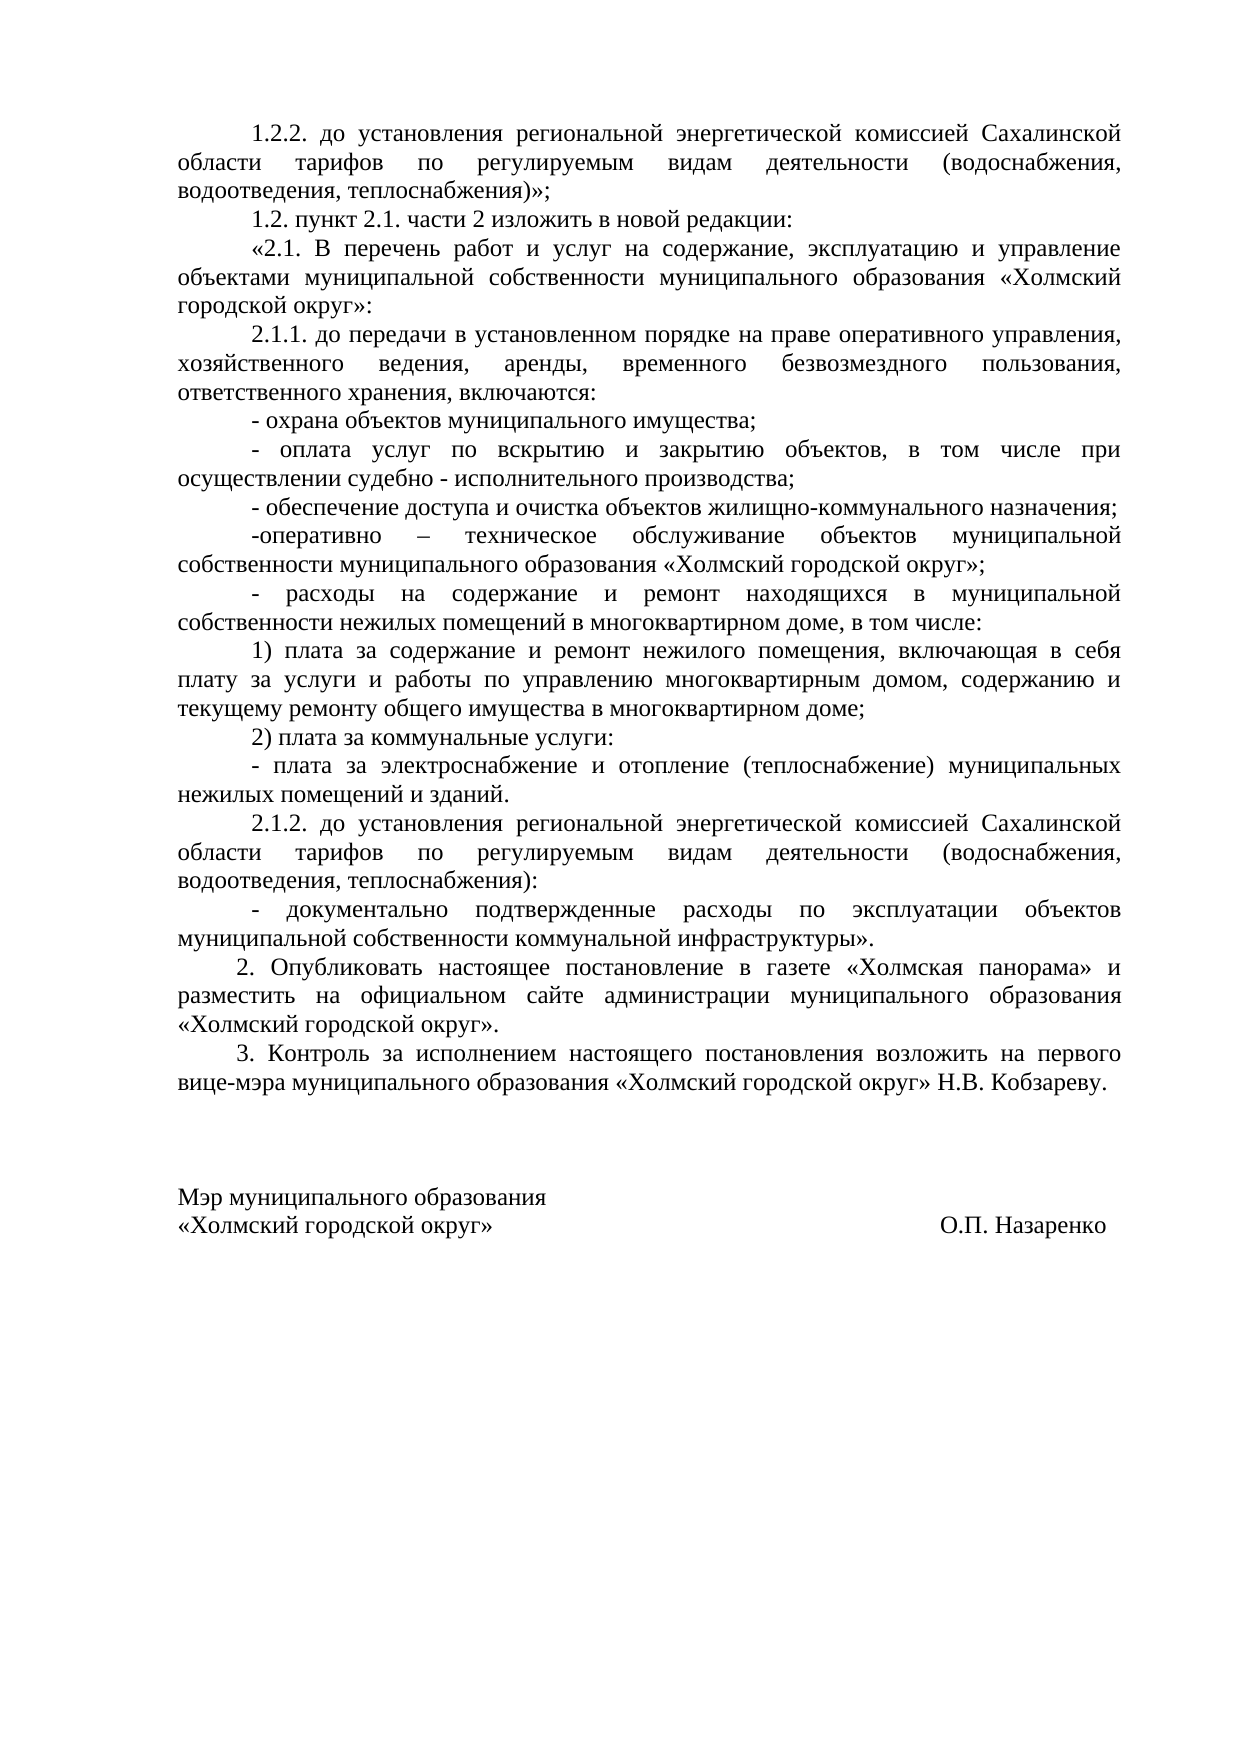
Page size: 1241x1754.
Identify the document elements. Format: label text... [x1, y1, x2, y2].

text 1) плата за содержание и ремонт нежилого помещения, включающая в себя плату за услуги и работы по управлению многоквартирным домом, содержанию и текущему ремонту общего имущества в многоквартирном доме; [177, 636, 1122, 722]
text - плата за электроснабжение и отопление (теплоснабжение) муниципальных нежилых помещений и зданий. [177, 751, 1122, 808]
text -оперативно – техническое обслуживание объектов муниципальной собственности муниципального образования «Холмский городской округ»; [177, 521, 1122, 578]
text «2.1. В перечень работ и услуг на содержание, эксплуатацию и управление объектами муниципальной собственности муниципального образования «Холмский городской округ»: [177, 233, 1122, 319]
text 2.1.2. до установления региональной энергетической комиссией Сахалинской области тарифов по регулируемым видам деятельности (водоснабжения, водоотведения, теплоснабжения): [177, 808, 1122, 894]
text - расходы на содержание и ремонт находящихся в муниципальной собственности нежилых помещений в многоквартирном доме, в том числе: [177, 578, 1122, 636]
text - оплата услуг по вскрытию и закрытию объектов, в том числе при осуществлении судебно - исполнительного производства; [177, 434, 1122, 492]
text Мэр муниципального образования [177, 1182, 1122, 1211]
text - охрана объектов муниципального имущества; [177, 406, 1122, 434]
text 1.2.2. до установления региональной энергетической комиссией Сахалинской области тарифов по регулируемым видам деятельности (водоснабжения, водоотведения, теплоснабжения)»; [177, 118, 1122, 204]
text 2.1.1. до передачи в установленном порядке на праве оперативного управления, хозяйственного ведения, аренды, временного безвозмездного пользования, ответственного хранения, включаются: [177, 319, 1122, 406]
text 1.2. пункт 2.1. части 2 изложить в новой редакции: [177, 204, 1122, 233]
text 2. Опубликовать настоящее постановление в газете «Холмская панорама» и разместить на официальном сайте администрации муниципального образования «Холмский городской округ». [177, 952, 1122, 1038]
text 3. Контроль за исполнением настоящего постановления возложить на первого вице-мэра муниципального образования «Холмский городской округ» Н.В. Кобзареву. [177, 1038, 1122, 1096]
text - документально подтвержденные расходы по эксплуатации объектов муниципальной собственности коммунальной инфраструктуры». [177, 894, 1122, 952]
text - обеспечение доступа и очистка объектов жилищно-коммунального назначения; [177, 492, 1122, 521]
text «Холмский городской округ» О.П. Назаренко [177, 1211, 1122, 1239]
text 2) плата за коммунальные услуги: [177, 722, 1122, 751]
